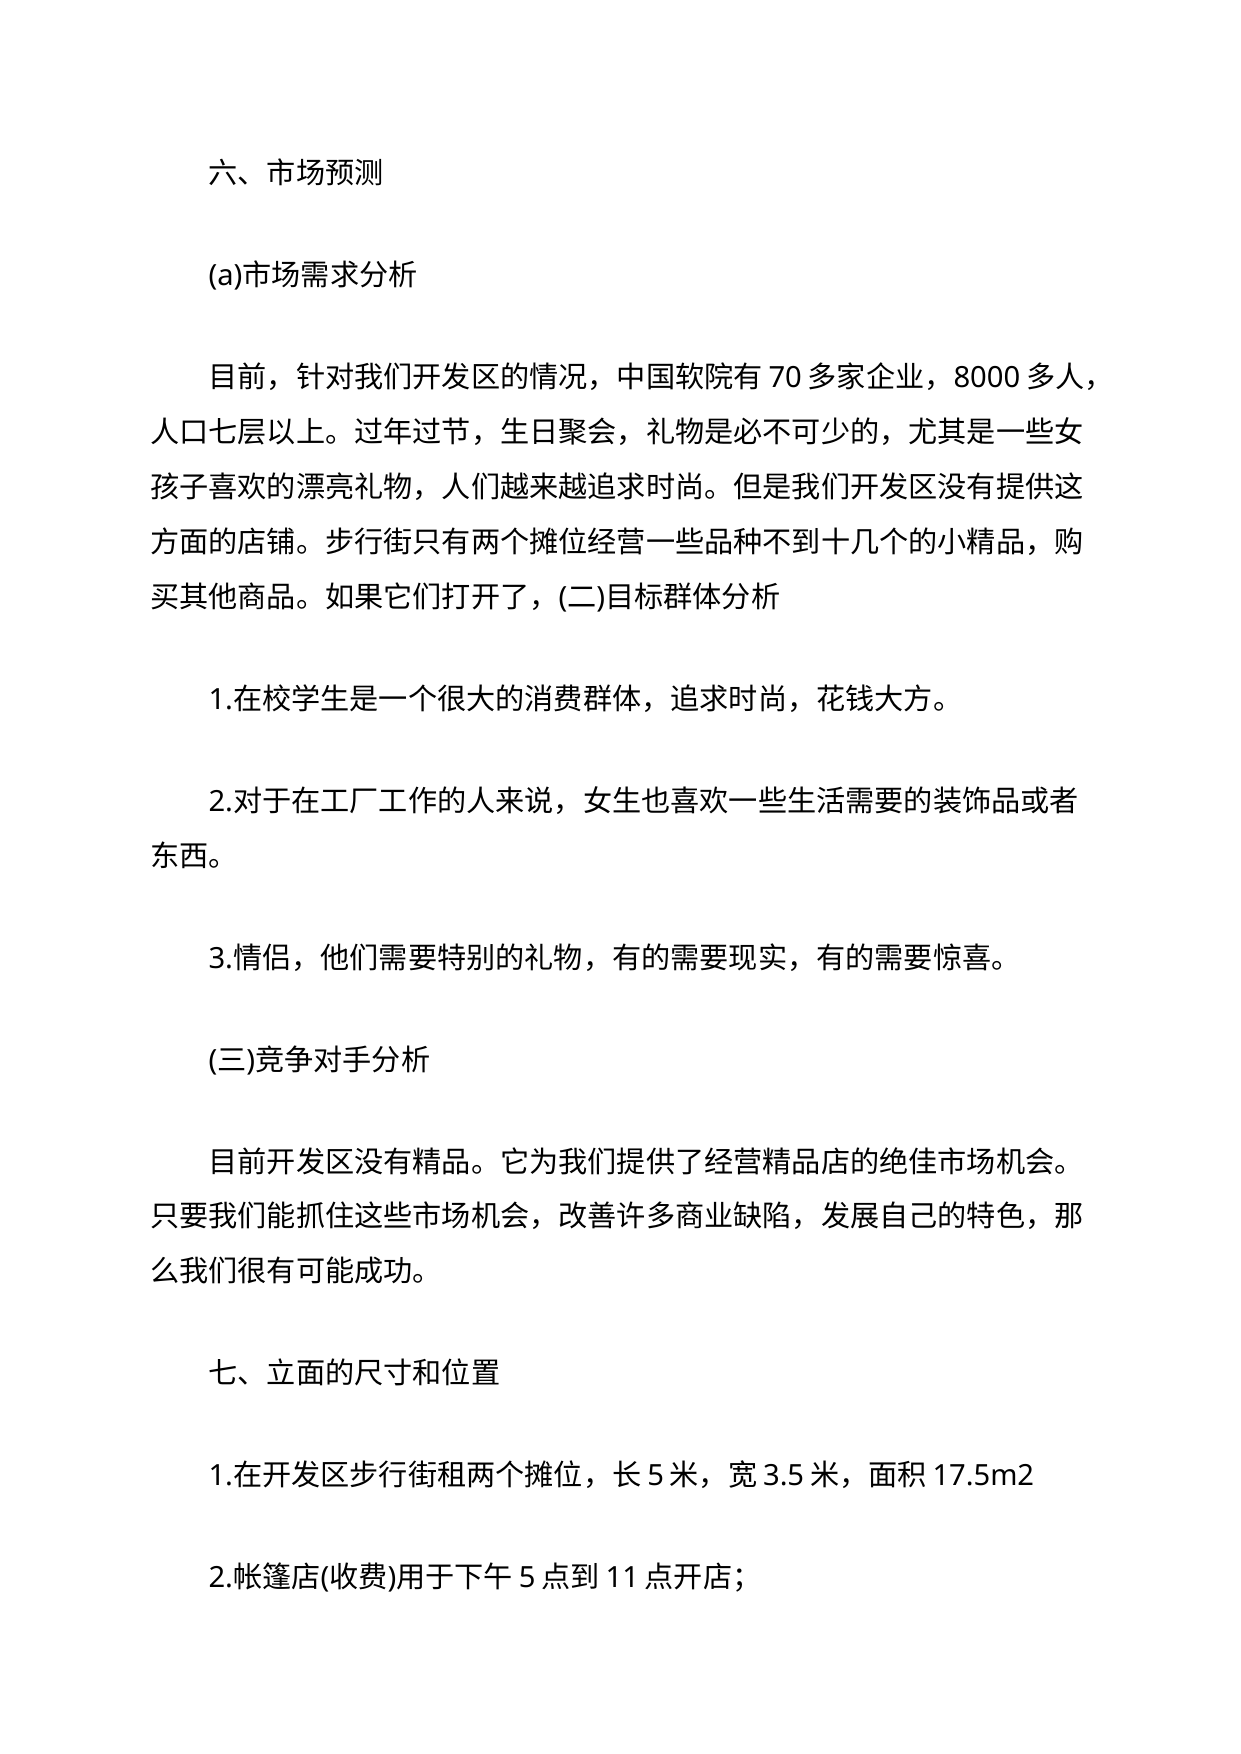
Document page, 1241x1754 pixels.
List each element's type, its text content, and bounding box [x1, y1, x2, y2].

text (三)竞争对手分析 [150, 1036, 1090, 1078]
text (a)市场需求分析 [150, 252, 1090, 294]
text 3.情侣，他们需要特别的礼物，有的需要现实，有的需要惊喜。 [150, 934, 1090, 977]
text 七、立面的尺寸和位置 [150, 1350, 1090, 1392]
text 1.在校学生是一个很大的消费群体，追求时尚，花钱大方。 [150, 675, 1090, 718]
text 1.在开发区步行街租两个摊位，长5米，宽3.5米，面积17.5m2 [150, 1451, 1090, 1494]
text 2.帐篷店(收费)用于下午5点到11点开店； [150, 1553, 1090, 1596]
text 2.对于在工厂工作的人来说，女生也喜欢一些生活需要的装饰品或者东西。 [150, 777, 1090, 875]
text 目前开发区没有精品。它为我们提供了经营精品店的绝佳市场机会。只要我们能抓住这些市场机会，改善许多商业缺陷，发展自己的特色，那么我们很有可能成功。 [150, 1138, 1090, 1290]
text 目前，针对我们开发区的情况，中国软院有70多家企业，8000多人，人口七层以上。过年过节，生日聚会，礼物是必不可少的，尤其是一些女孩子喜欢的漂亮礼物，人们越来越追求时尚。但是我们开发区没有提供这方面的店铺。步行街只有两个摊位经营一些品种不到十几个的小精品，购买其他商品。如果它们打开了，(二)目标群体分析 [150, 354, 1090, 616]
text 六、市场预测 [150, 150, 1090, 192]
